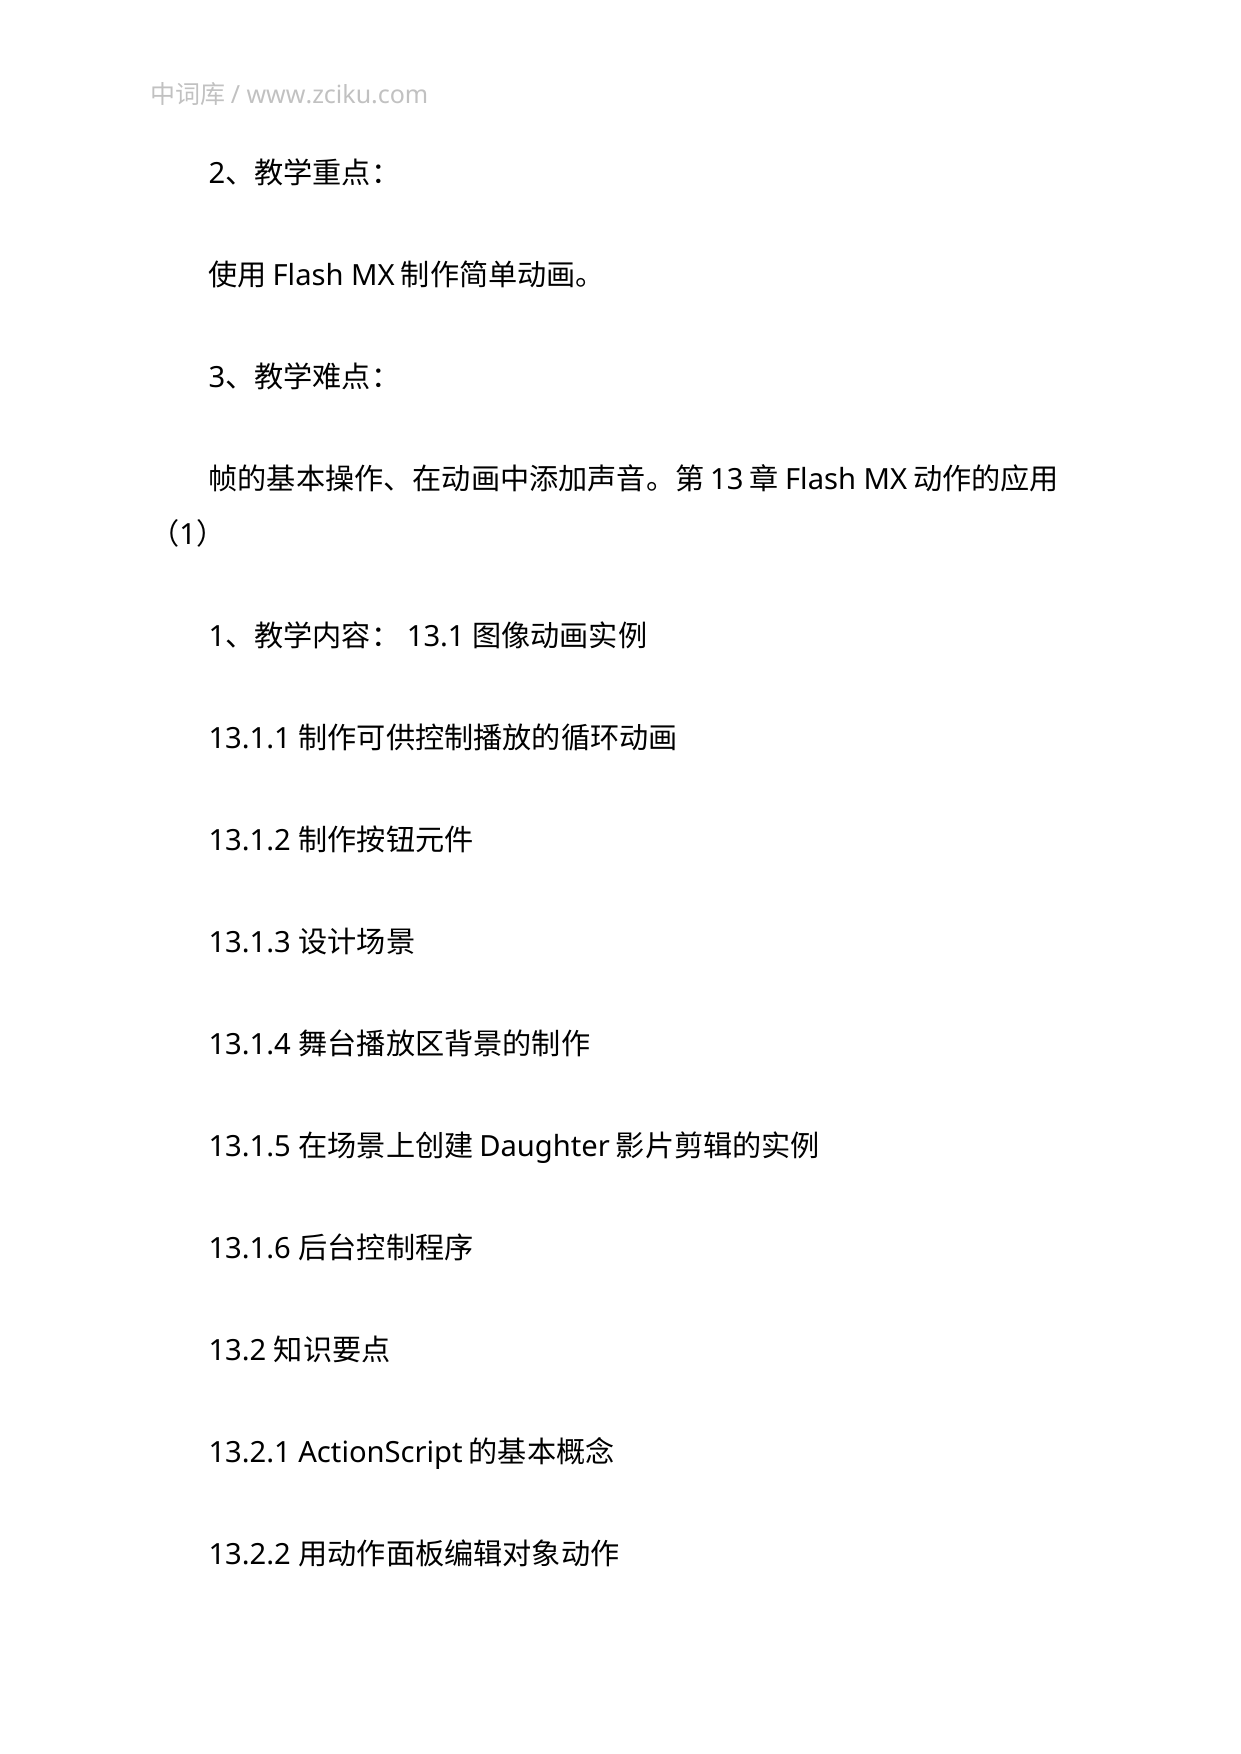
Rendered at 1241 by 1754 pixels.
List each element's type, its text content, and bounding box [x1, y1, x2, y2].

text 使用Flash MX制作简单动画。 [150, 252, 1090, 294]
text 3、教学难点： [150, 354, 1090, 396]
text 13.1.4 舞台播放区背景的制作 [150, 1021, 1090, 1063]
text 2、教学重点： [150, 150, 1090, 192]
text 13.2.2 用动作面板编辑对象动作 [150, 1531, 1090, 1573]
text 13.1.5 在场景上创建Daughter影片剪辑的实例 [150, 1123, 1090, 1165]
text 13.1.6 后台控制程序 [150, 1225, 1090, 1267]
text 13.1.2 制作按钮元件 [150, 817, 1090, 859]
text 13.2 知识要点 [150, 1327, 1090, 1369]
text 13.2.1 ActionScript的基本概念 [150, 1429, 1090, 1471]
text 13.1.3 设计场景 [150, 919, 1090, 961]
text 13.1.1 制作可供控制播放的循环动画 [150, 715, 1090, 757]
text 1、教学内容： 13.1 图像动画实例 [150, 613, 1090, 655]
text 帧的基本操作、在动画中添加声音。第13章 Flash MX动作的应用（1） [150, 456, 1090, 553]
